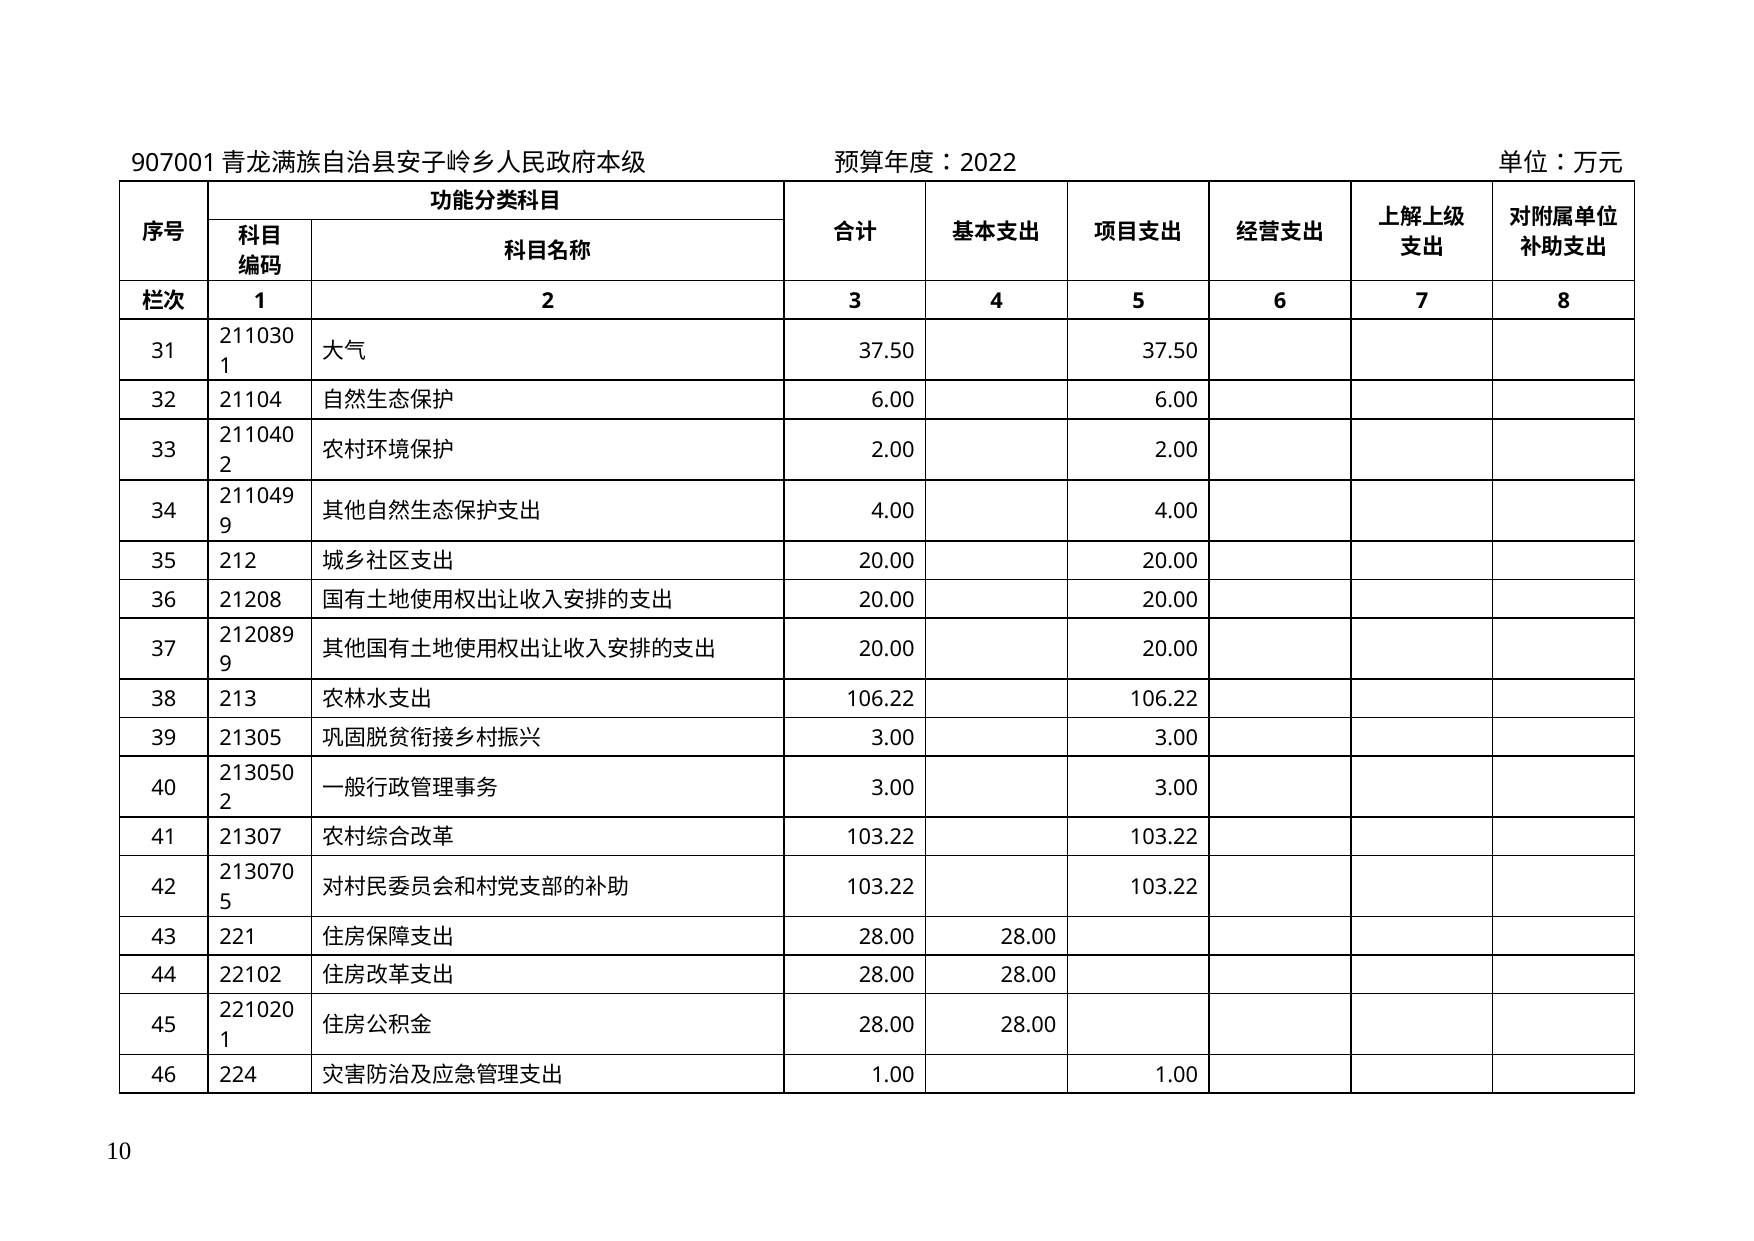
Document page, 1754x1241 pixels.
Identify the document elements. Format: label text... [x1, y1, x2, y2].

table_cell 6 [1210, 281, 1350, 318]
table_header 单位：万元 [1068, 143, 1634, 180]
table_cell [1493, 542, 1634, 578]
table_cell 一般行政管理事务 [312, 757, 783, 816]
table_cell 20.00 [785, 542, 925, 578]
table_cell [1068, 917, 1208, 954]
table_cell 农村综合改革 [312, 818, 783, 854]
table_cell [1210, 420, 1350, 479]
table_cell 6.00 [785, 381, 925, 418]
table_cell 住房改革支出 [312, 956, 783, 993]
table_cell [1210, 481, 1350, 540]
table_cell 28.00 [785, 994, 925, 1054]
table_cell 2210201 [209, 994, 311, 1054]
table_cell 经营支出 [1210, 182, 1350, 280]
table_cell 3.00 [1068, 718, 1208, 755]
table_cell [1352, 818, 1492, 854]
table_cell [1493, 680, 1634, 717]
table_cell 自然生态保护 [312, 381, 783, 418]
table_cell [1493, 856, 1634, 916]
table_cell 大气 [312, 320, 783, 379]
table_cell [1493, 917, 1634, 954]
table_cell 37 [120, 619, 207, 678]
table_header 907001青龙满族自治县安子岭乡人民政府本级 [120, 143, 783, 180]
table_cell 科目 编码 [209, 220, 311, 280]
table_cell 213 [209, 680, 311, 717]
table_cell 4.00 [785, 481, 925, 540]
table_cell 31 [120, 320, 207, 379]
table_cell 212 [209, 542, 311, 578]
table_cell 2130502 [209, 757, 311, 816]
table_cell [926, 420, 1067, 479]
table_cell 序号 [120, 182, 207, 280]
table_cell [926, 818, 1067, 854]
table_cell 基本支出 [926, 182, 1067, 280]
table_cell 39 [120, 718, 207, 755]
table_cell 功能分类科目 [209, 182, 783, 219]
table_cell [1210, 680, 1350, 717]
table_cell 科目名称 [312, 220, 783, 280]
table_cell [1352, 381, 1492, 418]
table_cell [926, 542, 1067, 578]
table_cell 103.22 [1068, 818, 1208, 854]
table_cell [1352, 856, 1492, 916]
table_cell [1210, 320, 1350, 379]
table_cell 2.00 [1068, 420, 1208, 479]
table_cell [1210, 917, 1350, 954]
table_cell 40 [120, 757, 207, 816]
table_cell 224 [209, 1055, 311, 1092]
table_cell 28.00 [785, 917, 925, 954]
table_cell 住房保障支出 [312, 917, 783, 954]
table_cell 41 [120, 818, 207, 854]
table_cell 20.00 [785, 580, 925, 617]
table_cell [1210, 381, 1350, 418]
table_cell 34 [120, 481, 207, 540]
table_cell [926, 320, 1067, 379]
table_cell [1493, 757, 1634, 816]
table_cell 3 [785, 281, 925, 318]
table_cell [926, 481, 1067, 540]
table_cell [1493, 481, 1634, 540]
table_cell 对村民委员会和村党支部的补助 [312, 856, 783, 916]
table_cell 对附属单位补助支出 [1493, 182, 1634, 280]
table_cell [926, 619, 1067, 678]
table_cell [1352, 994, 1492, 1054]
table_cell [1210, 994, 1350, 1054]
table_cell 21305 [209, 718, 311, 755]
table_cell 4.00 [1068, 481, 1208, 540]
table_cell 20.00 [1068, 580, 1208, 617]
table_cell [926, 381, 1067, 418]
table_cell [1352, 420, 1492, 479]
table_cell 20.00 [785, 619, 925, 678]
table_cell [1352, 619, 1492, 678]
table_cell 38 [120, 680, 207, 717]
table_cell 28.00 [926, 956, 1067, 993]
table_cell 项目支出 [1068, 182, 1208, 280]
table_cell 33 [120, 420, 207, 479]
table_cell 106.22 [1068, 680, 1208, 717]
table_cell [926, 1055, 1067, 1092]
table_cell [1493, 580, 1634, 617]
table_cell [1352, 481, 1492, 540]
table_cell [1068, 956, 1208, 993]
table_cell 灾害防治及应急管理支出 [312, 1055, 783, 1092]
table_cell 106.22 [785, 680, 925, 717]
table_cell [926, 680, 1067, 717]
table_cell [1352, 757, 1492, 816]
table_cell 2.00 [785, 420, 925, 479]
table_cell [1352, 542, 1492, 578]
table_cell [1493, 818, 1634, 854]
table_cell 37.50 [1068, 320, 1208, 379]
table_cell 2 [312, 281, 783, 318]
table_cell 103.22 [785, 856, 925, 916]
table_cell 28.00 [785, 956, 925, 993]
table_cell 农林水支出 [312, 680, 783, 717]
table_cell [1352, 917, 1492, 954]
table_cell [926, 757, 1067, 816]
table_cell 1.00 [785, 1055, 925, 1092]
table_cell 21104 [209, 381, 311, 418]
table_header 预算年度：2022 [785, 143, 1067, 180]
table_cell 其他自然生态保护支出 [312, 481, 783, 540]
table_cell [1493, 1055, 1634, 1092]
table_cell 2110402 [209, 420, 311, 479]
table_cell [1493, 320, 1634, 379]
table_cell 3.00 [1068, 757, 1208, 816]
table_cell 46 [120, 1055, 207, 1092]
table_cell 20.00 [1068, 619, 1208, 678]
table_cell [1210, 856, 1350, 916]
table_cell [1210, 542, 1350, 578]
table_cell 2110499 [209, 481, 311, 540]
table_cell [926, 856, 1067, 916]
table_cell 7 [1352, 281, 1492, 318]
table_cell [1493, 994, 1634, 1054]
table_cell 其他国有土地使用权出让收入安排的支出 [312, 619, 783, 678]
table_cell [1210, 580, 1350, 617]
table_cell 35 [120, 542, 207, 578]
table_cell 栏次 [120, 281, 207, 318]
table_cell [1210, 757, 1350, 816]
table_cell 住房公积金 [312, 994, 783, 1054]
table_cell [1210, 1055, 1350, 1092]
table_cell 3.00 [785, 718, 925, 755]
table_cell 32 [120, 381, 207, 418]
table_cell [926, 718, 1067, 755]
table_cell [1210, 718, 1350, 755]
table_cell 42 [120, 856, 207, 916]
table_cell 巩固脱贫衔接乡村振兴 [312, 718, 783, 755]
table_cell 8 [1493, 281, 1634, 318]
table_cell 2120899 [209, 619, 311, 678]
table_cell 5 [1068, 281, 1208, 318]
table_cell [1352, 580, 1492, 617]
table_cell 45 [120, 994, 207, 1054]
table_cell [1493, 718, 1634, 755]
table_cell 1.00 [1068, 1055, 1208, 1092]
table_cell 43 [120, 917, 207, 954]
table_cell 103.22 [785, 818, 925, 854]
table_cell [1210, 818, 1350, 854]
table_cell 国有土地使用权出让收入安排的支出 [312, 580, 783, 617]
table_cell 2110301 [209, 320, 311, 379]
table_cell [1352, 320, 1492, 379]
table_cell [1493, 619, 1634, 678]
table_cell [926, 580, 1067, 617]
table_cell 20.00 [1068, 542, 1208, 578]
table_cell 合计 [785, 182, 925, 280]
table_cell [1068, 994, 1208, 1054]
table_cell 44 [120, 956, 207, 993]
table_cell [1493, 956, 1634, 993]
table_cell 4 [926, 281, 1067, 318]
table_cell 城乡社区支出 [312, 542, 783, 578]
table_cell 上解上级 支出 [1352, 182, 1492, 280]
table_cell 3.00 [785, 757, 925, 816]
table_cell 21307 [209, 818, 311, 854]
table_cell [1352, 956, 1492, 993]
table_cell [1352, 1055, 1492, 1092]
table_cell [1493, 381, 1634, 418]
table_cell 1 [209, 281, 311, 318]
table_cell 221 [209, 917, 311, 954]
table_cell [1493, 420, 1634, 479]
table_cell 21208 [209, 580, 311, 617]
table_cell [1352, 680, 1492, 717]
table_cell 28.00 [926, 994, 1067, 1054]
table_cell 农村环境保护 [312, 420, 783, 479]
table_cell 37.50 [785, 320, 925, 379]
table_cell 2130705 [209, 856, 311, 916]
table_cell 22102 [209, 956, 311, 993]
table_cell [1210, 956, 1350, 993]
table_cell 28.00 [926, 917, 1067, 954]
table_cell 6.00 [1068, 381, 1208, 418]
table_cell 103.22 [1068, 856, 1208, 916]
table_cell [1352, 718, 1492, 755]
table_cell 36 [120, 580, 207, 617]
table_cell [1210, 619, 1350, 678]
